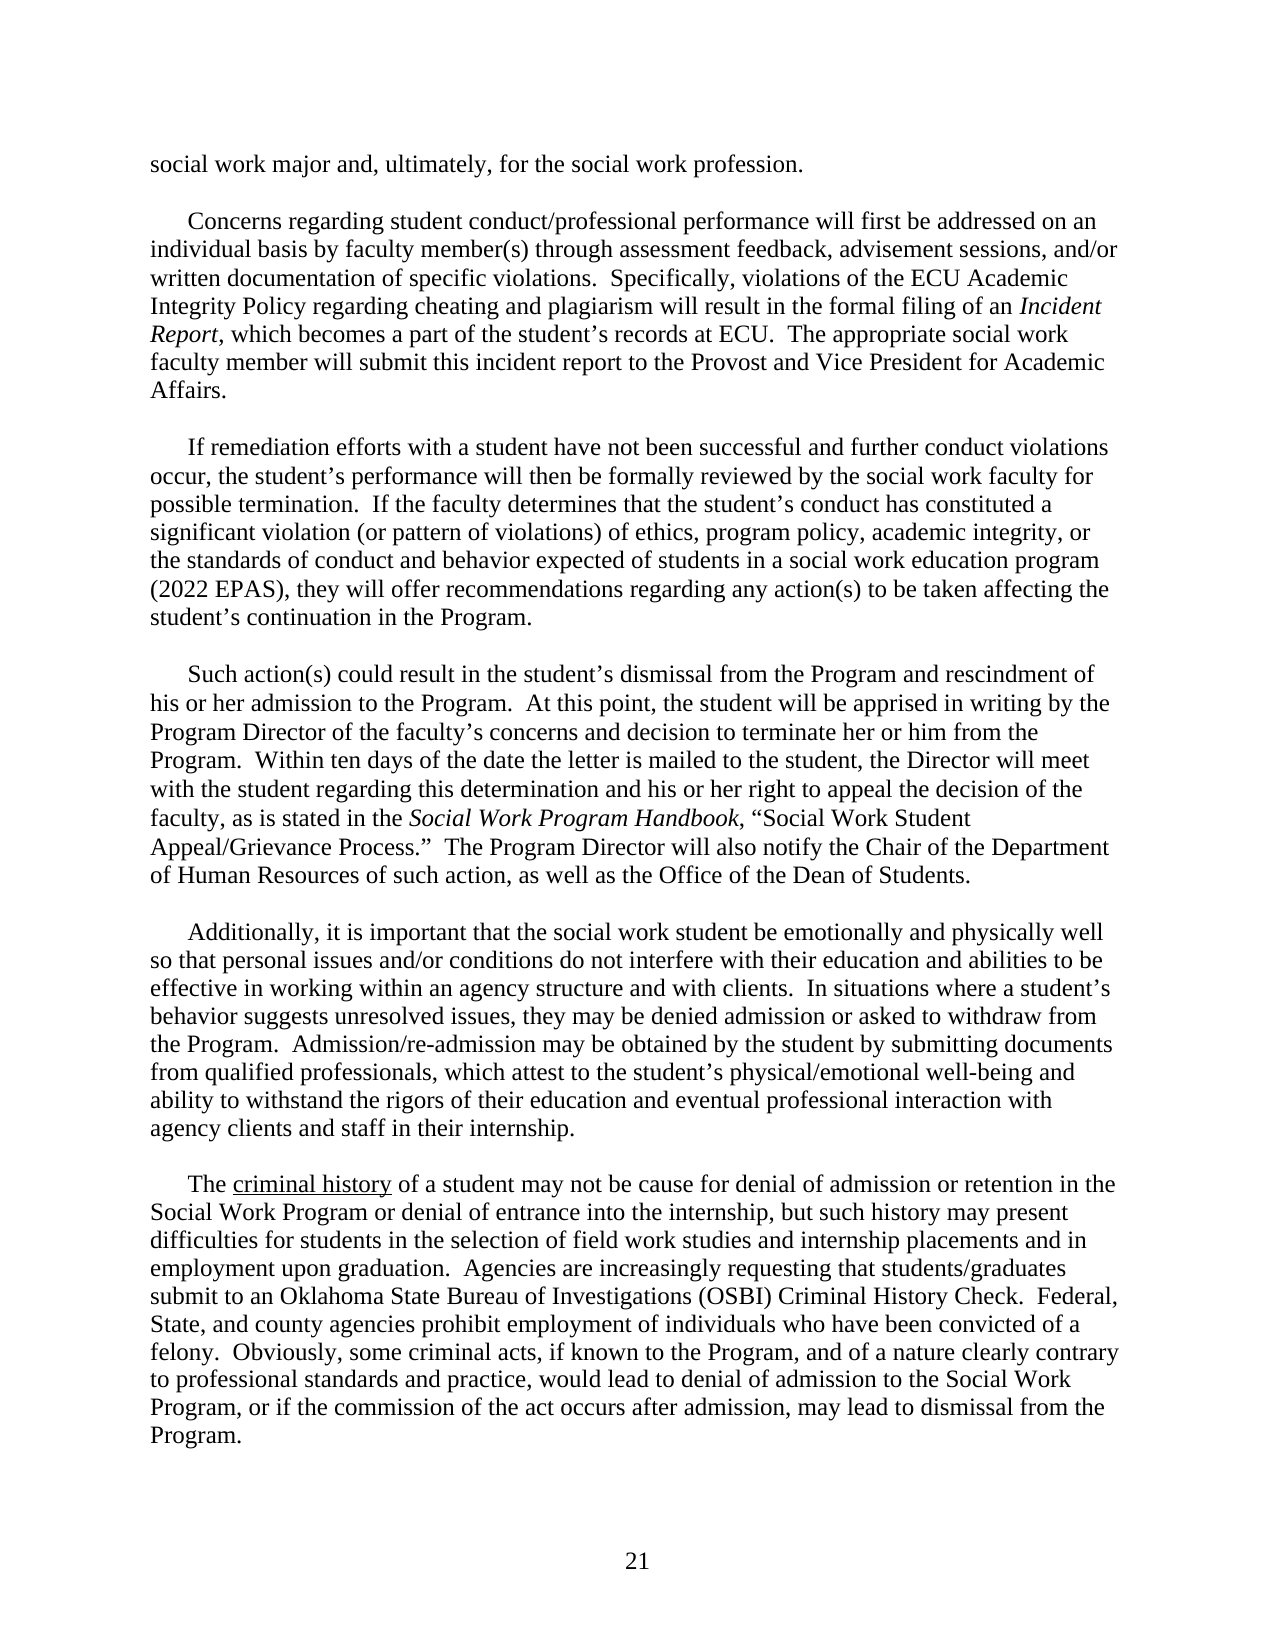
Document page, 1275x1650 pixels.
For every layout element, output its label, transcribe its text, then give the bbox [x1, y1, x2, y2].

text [150, 150, 1125, 178]
text The criminal history of a student may not be cause for denial of admission or retention in the Social Work Program or denial of entrance into the internship, but such history may present difficulties for students in the selection of field work studies and internship placements and in employment upon graduation. Agencies are increasingly requesting that students/graduates submit to an Oklahoma State Bureau of Investigations (OSBI) Criminal History Check. Federal, State, and county agencies prohibit employment of individuals who have been convicted of a felony. Obviously, some criminal acts, if known to the Program, and of a nature clearly contrary to professional standards and practice, would lead to denial of admission to the Social Work Program, or if the commission of the act occurs after admission, may lead to dismissal from the Program. [150, 1170, 1125, 1449]
text Such action(s) could result in the student’s dismissal from the Program and rescindment of his or her admission to the Program. At this point, the student will be apprised in writing by the Program Director of the faculty’s concerns and decision to terminate her or him from the Program. Within ten days of the date the letter is mailed to the student, the Director will meet with the student regarding this determination and his or her right to appeal the decision of the faculty, as is stated in the Social Work Program Handbook, “Social Work Student Appeal/Grievance Process.” The Program Director will also notify the Chair of the Department of Human Resources of such action, as well as the Office of the Dean of Students. [150, 659, 1125, 889]
text Additionally, it is important that the social work student be emotionally and physically well so that personal issues and/or conditions do not interfere with their education and abilities to be effective in working within an agency structure and with clients. In situations where a student’s behavior suggests unresolved issues, they may be denied admission or asked to withdraw from the Program. Admission/re-admission may be obtained by the student by submitting documents from qualified professionals, which attest to the student’s physical/emotional well-being and ability to withstand the rigors of their education and eventual professional interaction with agency clients and staff in their internship. [150, 918, 1125, 1141]
text If remediation efforts with a student have not been successful and further conduct violations occur, the student’s performance will then be formally reviewed by the social work faculty for possible termination. If the faculty determines that the student’s conduct has constituted a significant violation (or pattern of violations) of ethics, program policy, academic integrity, or the standards of conduct and behavior expected of students in a social work education program (2022 EPAS), they will offer recommendations regarding any action(s) to be taken affecting the student’s continuation in the Program. [150, 433, 1125, 631]
text Concerns regarding student conduct/professional performance will first be addressed on an individual basis by faculty member(s) through assessment feedback, advisement sessions, and/or written documentation of specific violations. Specifically, violations of the ECU Academic Integrity Policy regarding cheating and plagiarism will result in the formal filing of an Incident Report, which becomes a part of the student’s records at ECU. The appropriate social work faculty member will submit this incident report to the Provost and Vice President for Academic Affairs. [150, 207, 1125, 404]
